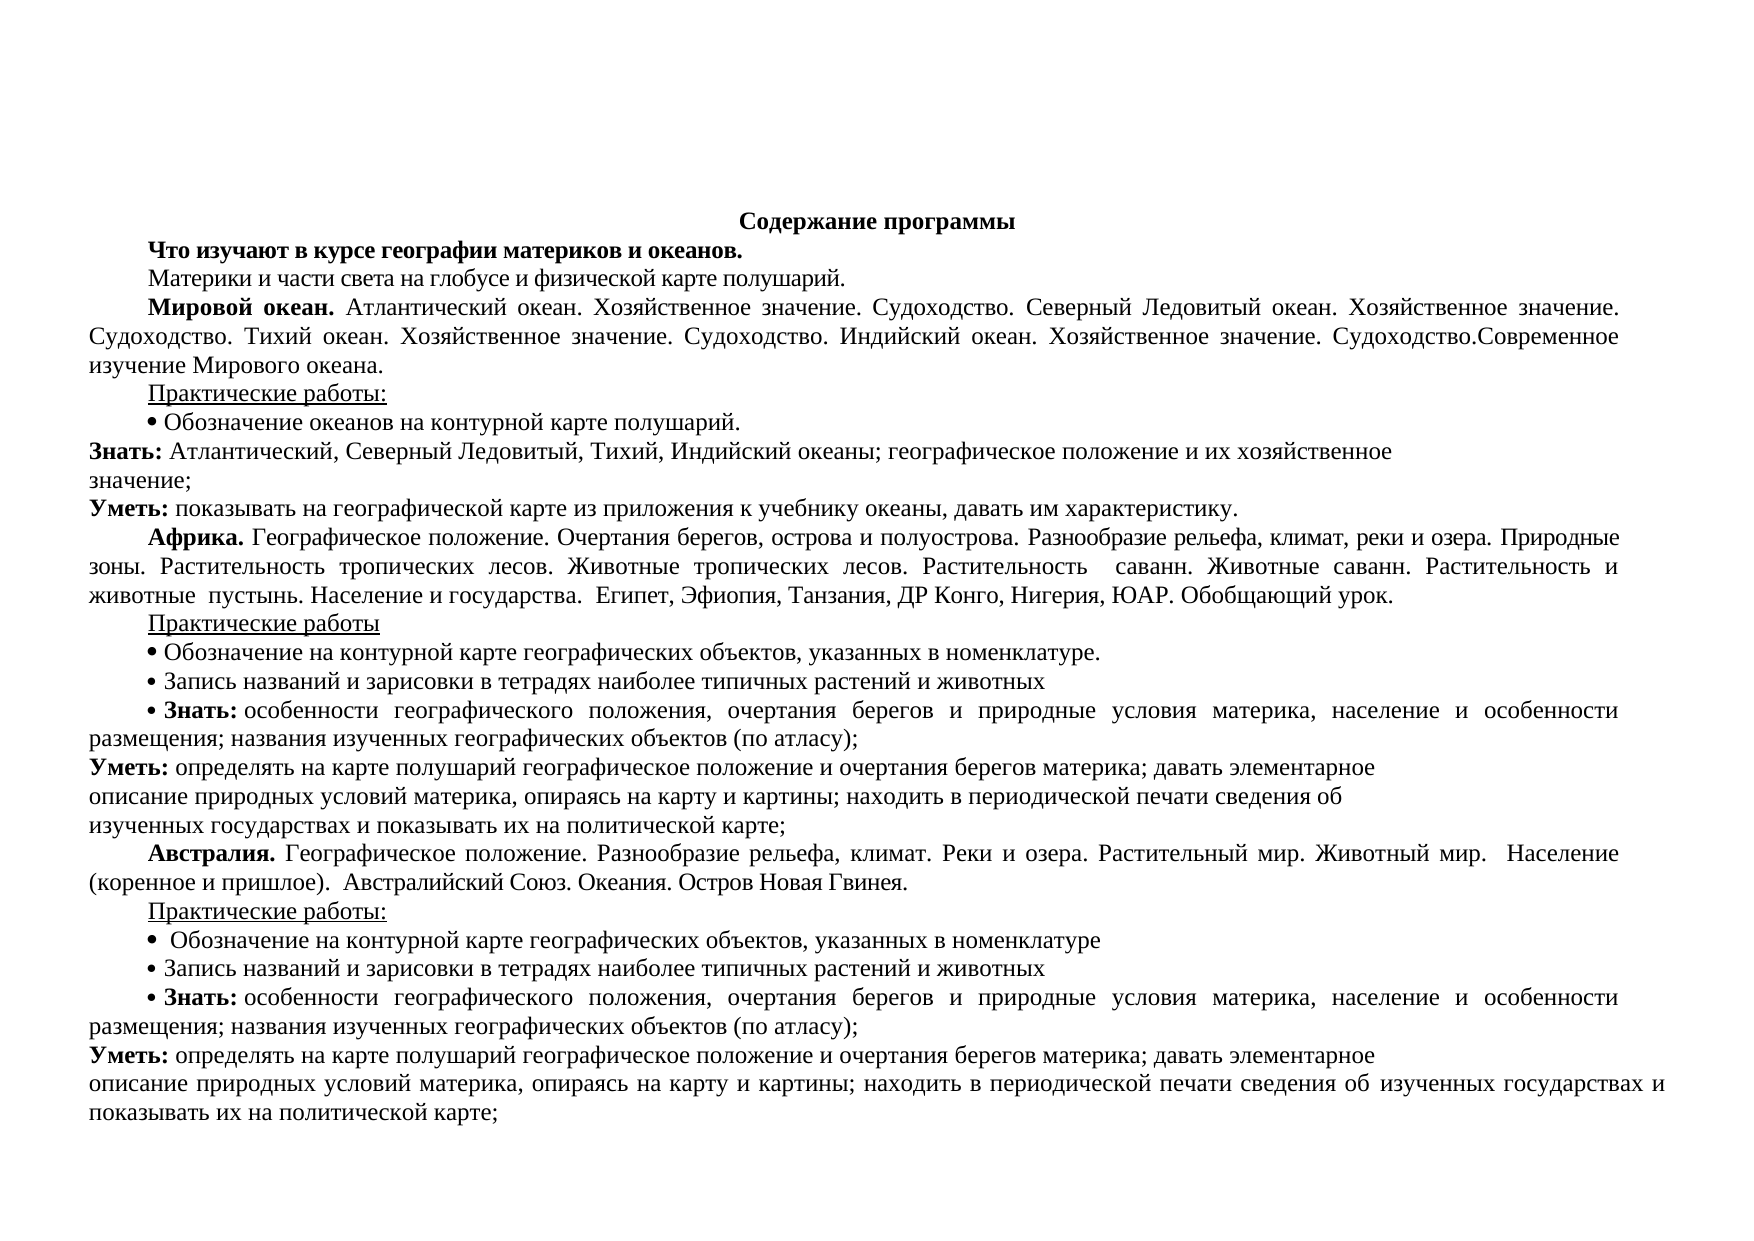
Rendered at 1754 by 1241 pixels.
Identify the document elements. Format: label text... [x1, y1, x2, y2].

text Содержание программы [89, 206, 1665, 235]
text Мировой океан. Атлантический океан. Хозяйственное значение. Судоходство. Северный Ледовитый океан. Хозяйственное значение. Судоходство. Тихий океан. Хозяйственное значение. Судоходство. Индийский океан. Хозяйственное значение. Судоходство.Современное изучение Мирового океана. [89, 292, 1620, 378]
list Обозначение на контурной карте географических объектов, указанных в номенклатуре. [89, 637, 1620, 666]
text Практические работы: [89, 378, 1620, 407]
text описание природных условий материка, опираясь на карту и картины; находить в периодической печати сведения об [89, 781, 1665, 810]
text Знать: Атлантический, Северный Ледовитый, Тихий, Индийский океаны; географическое положение и их хозяйственное [89, 436, 1665, 465]
text Уметь: показывать на географической карте из приложения к учебнику океаны, давать им характеристику. [89, 493, 1665, 522]
text Практические работы [89, 608, 1620, 637]
list Обозначение на контурной карте географических объектов, указанных в номенклатуре [89, 925, 1620, 953]
text Австралия. Географическое положение. Разнообразие рельефа, климат. Реки и озера. Растительный мир. Животный мир. Население (коренное и пришлое). Австралийский Союз. Океания. Остров Новая Гвинея. [89, 838, 1620, 896]
text изученных государствах и показывать их на политической карте; [89, 810, 1665, 838]
list Обозначение океанов на контурной карте полушарий. [89, 407, 1620, 436]
list Знать: особенности географического положения, очертания берегов и природные условия материка, население и особенности размещения; названия изученных географических объектов (по атласу); [89, 982, 1620, 1040]
text Материки и части света на глобусе и физической карте полушарий. [89, 263, 1620, 292]
text Что изучают в курсе географии материков и океанов. [89, 235, 1620, 263]
text Уметь: определять на карте полушарий географическое положение и очертания берегов материка; давать элементарное [89, 1040, 1665, 1068]
list Запись названий и зарисовки в тетрадях наиболее типичных растений и животных [89, 666, 1620, 695]
text описание природных условий материка, опираясь на карту и картины; находить в периодической печати сведения об изученных государствах и показывать их на политической карте; [89, 1068, 1665, 1126]
text значение; [89, 465, 1665, 493]
text Практические работы: [89, 896, 1620, 925]
text Африка. Географическое положение. Очертания берегов, острова и полуострова. Разнообразие рельефа, климат, реки и озера. Природные зоны. Растительность тропических лесов. Животные тропических лесов. Растительность саванн. Животные саванн. Растительность и животные пустынь. Население и государства. Египет, Эфиопия, Танзания, ДР Конго, Нигерия, ЮАР. Обобщающий урок. [89, 522, 1620, 608]
list Знать: особенности географического положения, очертания берегов и природные условия материка, население и особенности размещения; названия изученных географических объектов (по атласу); [89, 695, 1620, 752]
text Уметь: определять на карте полушарий географическое положение и очертания берегов материка; давать элементарное [89, 752, 1665, 781]
list Запись названий и зарисовки в тетрадях наиболее типичных растений и животных [89, 953, 1620, 982]
